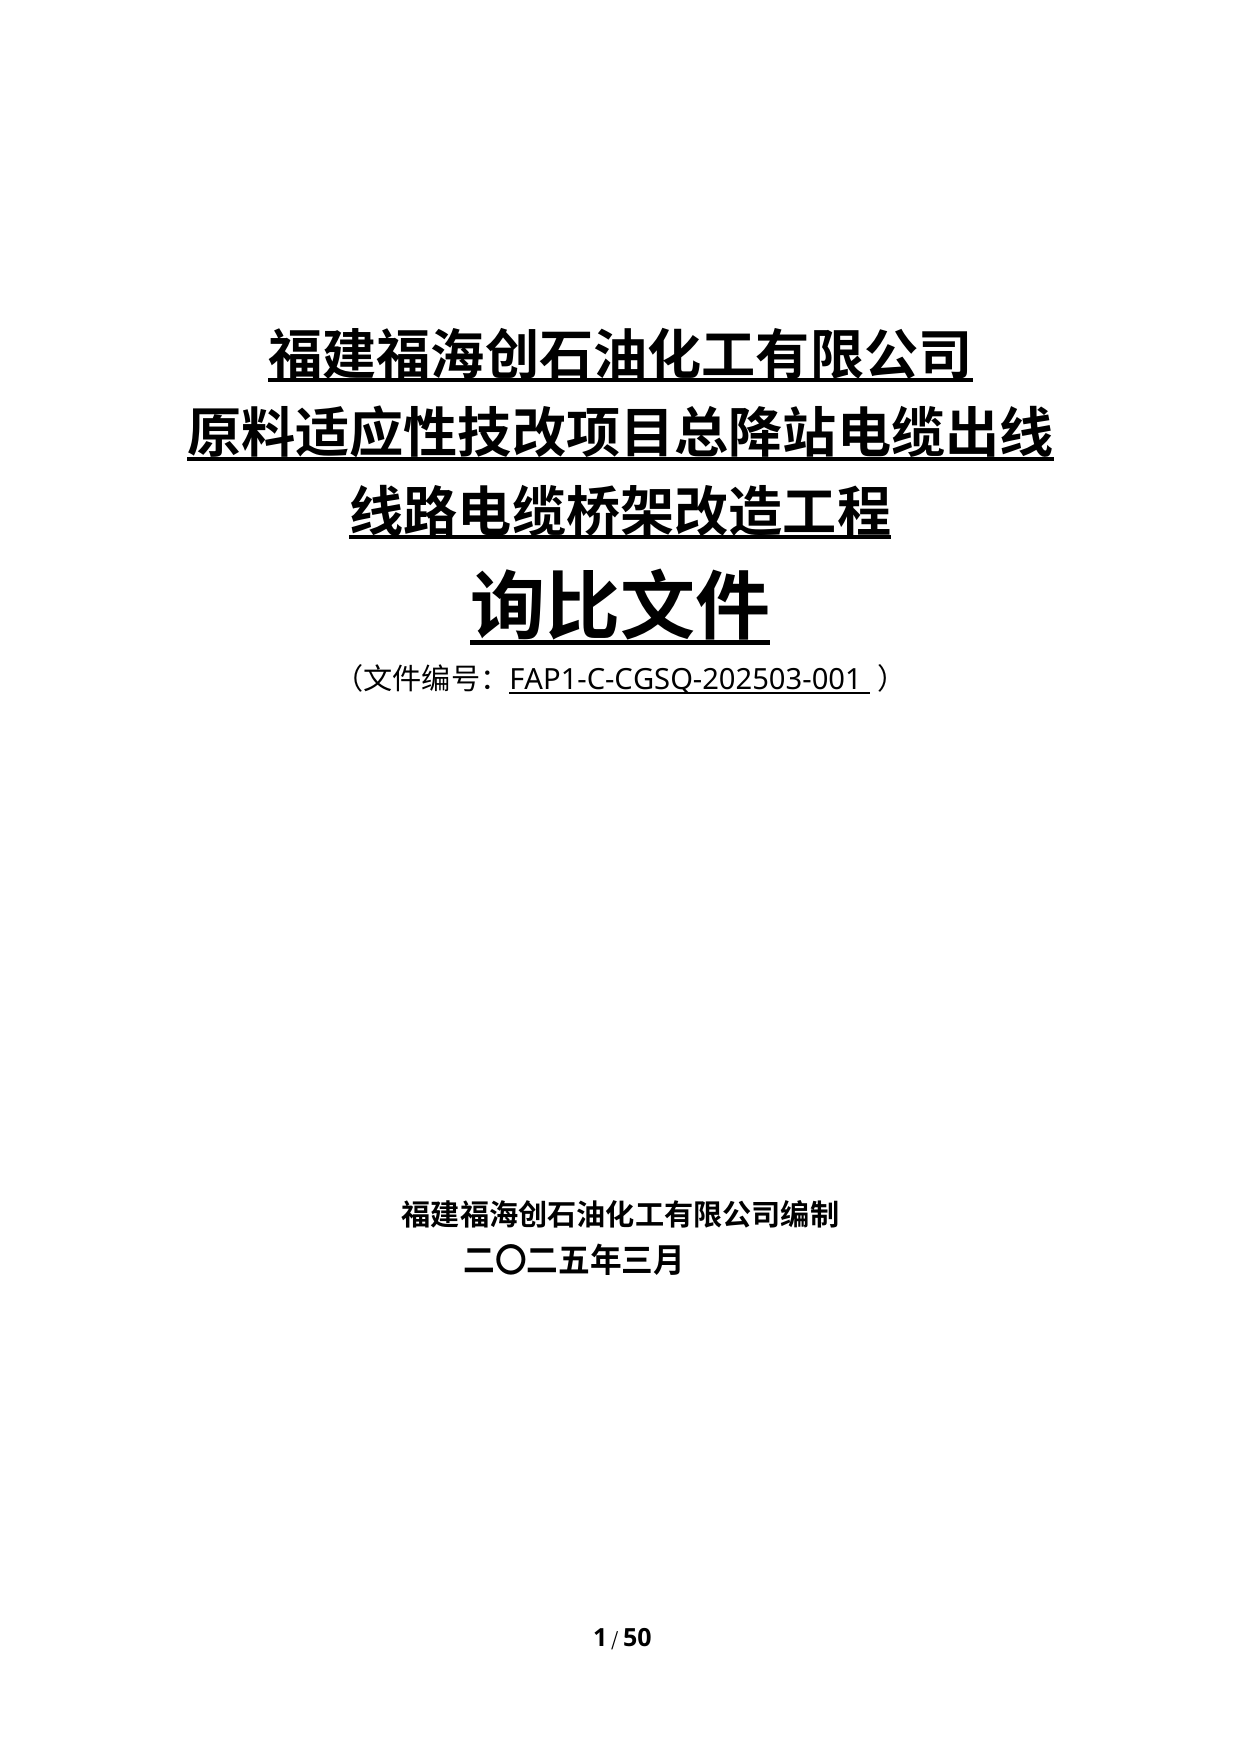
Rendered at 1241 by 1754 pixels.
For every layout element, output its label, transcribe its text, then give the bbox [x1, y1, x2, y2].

text 询比文件 [175, 547, 1065, 656]
text 福建福海创石油化工有限公司编制 [175, 1192, 1065, 1234]
text （文件编号：FAP1-C-CGSQ-202503-001 ） [175, 656, 1065, 698]
text 二〇二五年三月 [175, 1234, 868, 1282]
text 原料适应性技改项目总降站电缆出线线路电缆桥架改造工程 [175, 390, 1065, 547]
text 福建福海创石油化工有限公司 [175, 312, 1065, 390]
